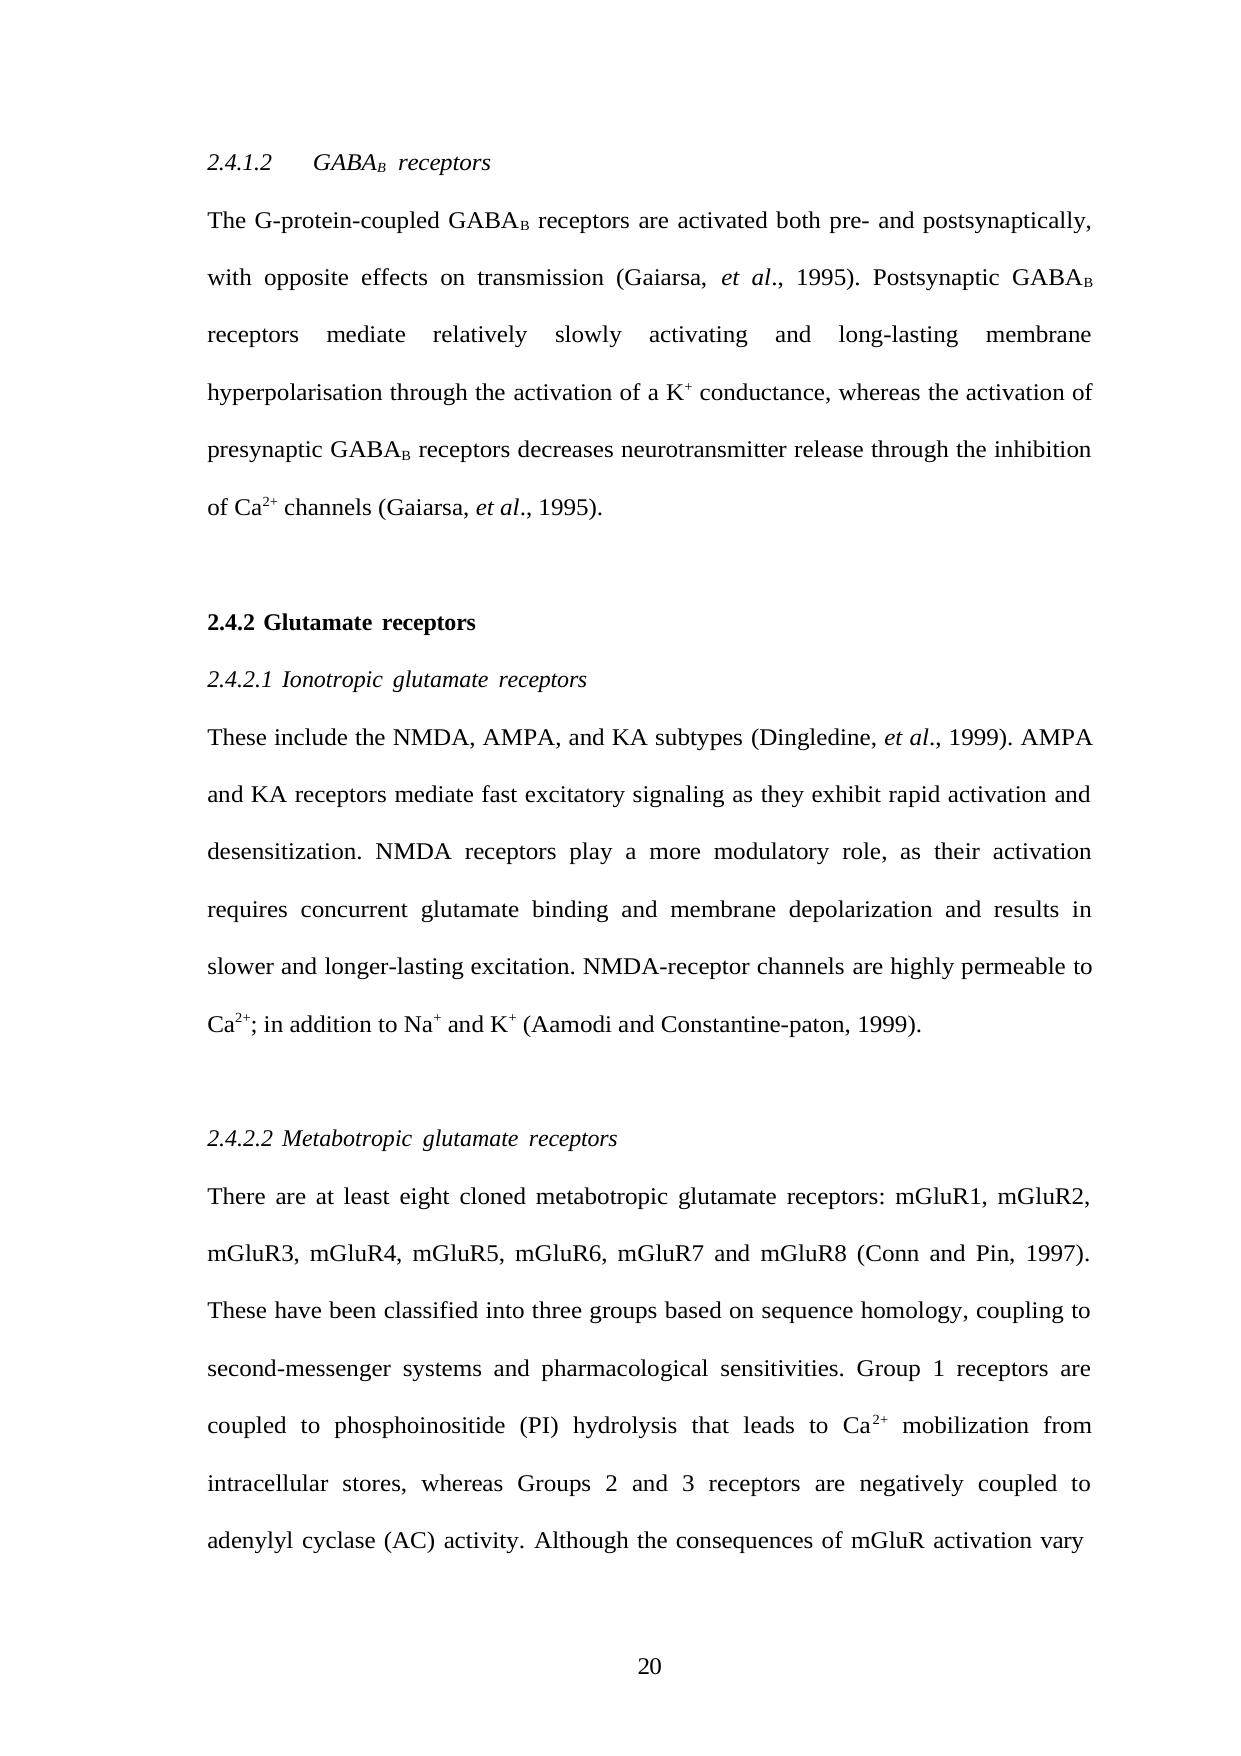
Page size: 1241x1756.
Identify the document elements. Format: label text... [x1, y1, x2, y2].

text The G-protein-coupled GABAB receptors are activated both pre- and postsynaptically, with opposite effects on transmission (Gaiarsa, et al., 1995). Postsynaptic GABAB receptors mediate relatively slowly activating and long-lasting membrane hyperpolarisation through the activation of a K+ conductance, whereas the activation of presynaptic GABAB receptors decreases neurotransmitter release through the inhibition of Ca2+ channels (Gaiarsa, et al., 1995). [207, 206, 1093, 520]
text There are at least eight cloned metabotropic glutamate receptors: mGluR1, mGluR2, mGluR3, mGluR4, mGluR5, mGluR6, mGluR7 and mGluR8 (Conn and Pin, 1997). These have been classified into three groups based on sequence homology, coupling to second-messenger systems and pharmacological sensitivities. Group 1 receptors are coupled to phosphoinositide (PI) hydrolysis that leads to Ca2+ mobilization from intracellular stores, whereas Groups 2 and 3 receptors are negatively coupled to adenylyl cyclase (AC) activity. Although the consequences of mGluR activation vary [207, 1182, 1092, 1554]
list GABAB receptors [207, 148, 1117, 175]
list Ionotropic glutamate receptors [207, 665, 1117, 692]
list Metabotropic glutamate receptors [207, 1124, 1117, 1151]
subtitle Glutamate receptors [207, 608, 1117, 635]
text These include the NMDA, AMPA, and KA subtypes (Dingledine, et al., 1999). AMPA and KA receptors mediate fast excitatory signaling as they exhibit rapid activation and desensitization. NMDA receptors play a more modulatory role, as their activation requires concurrent glutamate binding and membrane depolarization and results in slower and longer-lasting excitation. NMDA-receptor channels are highly permeable to Ca2+; in addition to Na+ and K+ (Aamodi and Constantine-paton, 1999). [207, 723, 1093, 1037]
